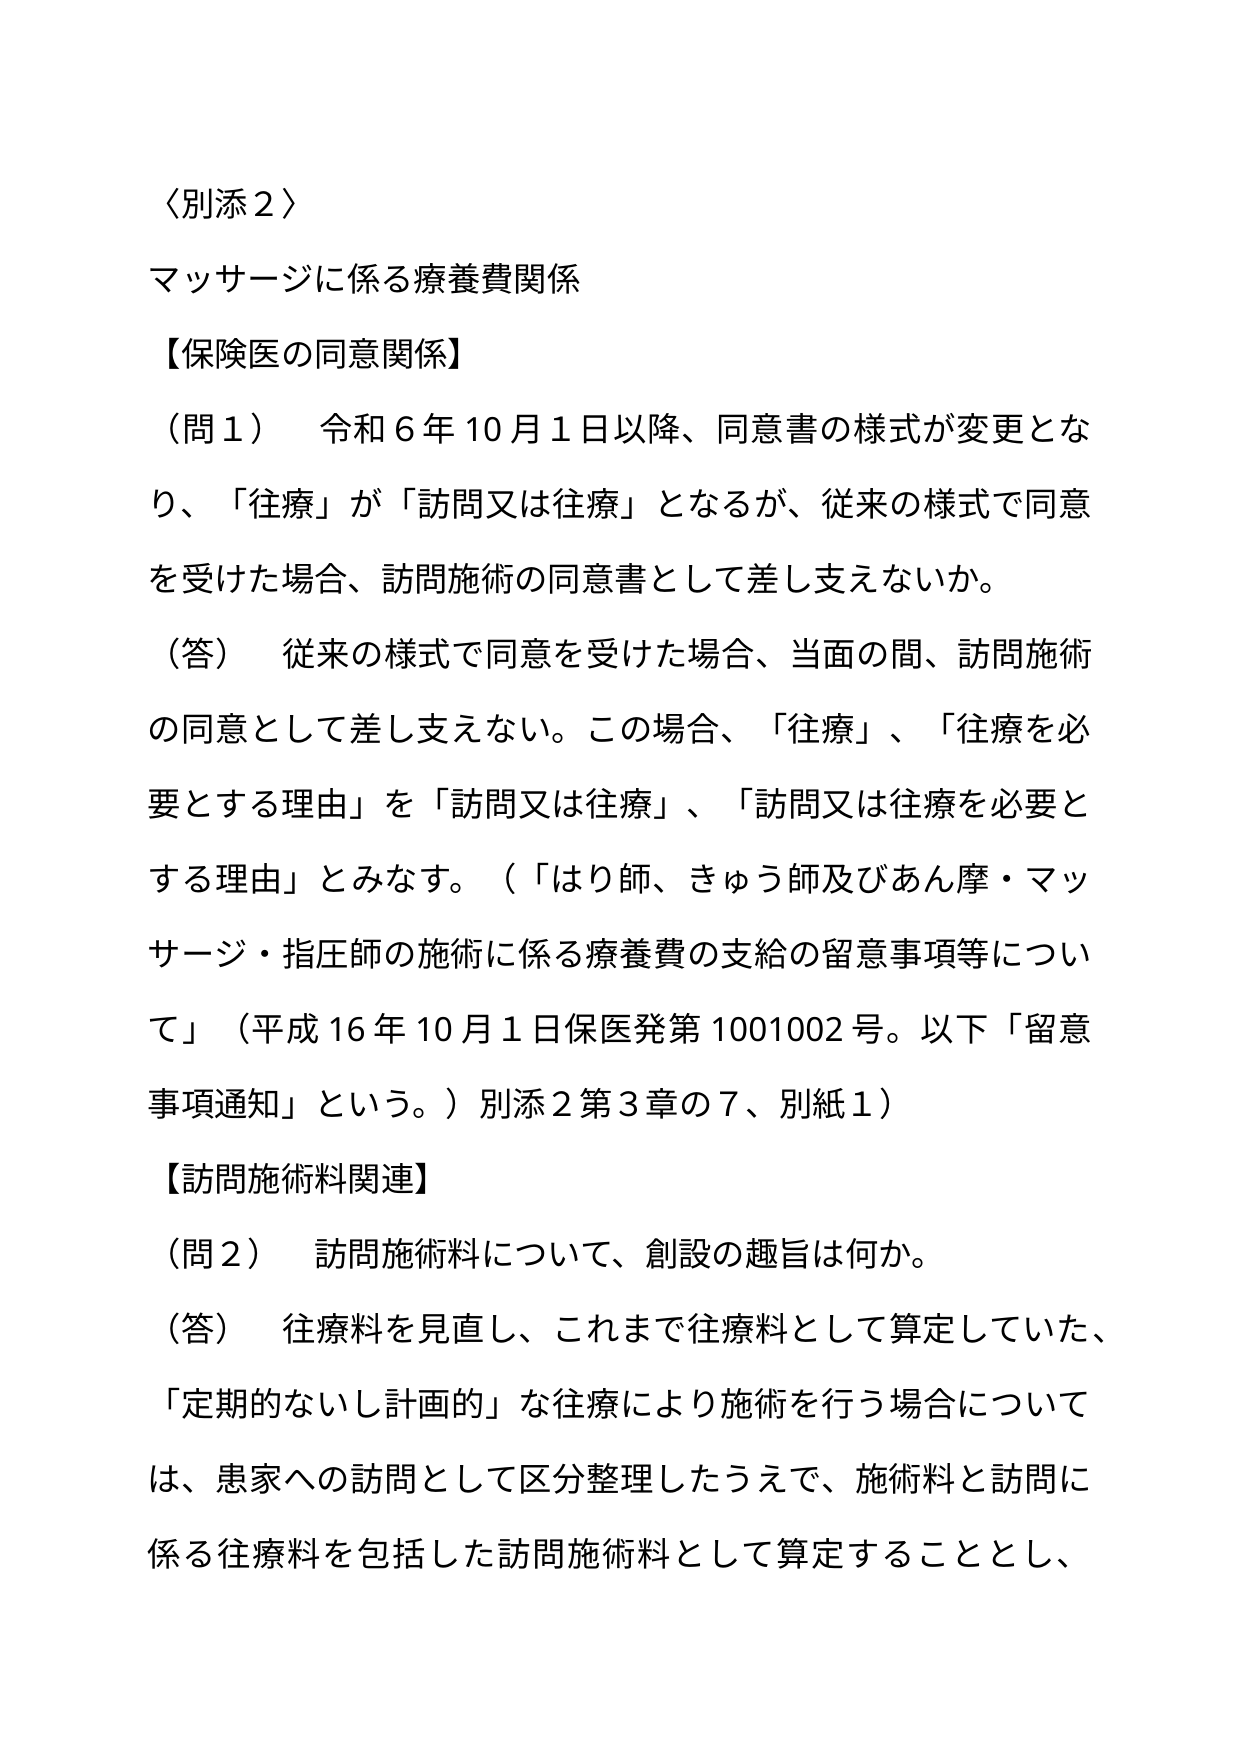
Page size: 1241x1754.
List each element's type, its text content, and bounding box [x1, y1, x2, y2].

text （問２） 訪問施術料について、創設の趣旨は何か。 [148, 1214, 1092, 1289]
text 【訪問施術料関連】 [148, 1139, 1092, 1214]
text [148, 1289, 1092, 1589]
text 〈別添２〉 [148, 164, 1092, 239]
text マッサージに係る療養費関係 [148, 239, 1092, 314]
text （答） 従来の様式で同意を受けた場合、当面の間、訪問施術の同意として差し支えない。この場合、「往療」、「往療を必要とする理由」を「訪問又は往療」、「訪問又は往療を必要とする理由」とみなす。（「はり師、きゅう師及びあん摩・マッサージ・指圧師の施術に係る療養費の支給の留意事項等について」（平成16年10月１日保医発第1001002号。以下「留意事項通知」という。）別添２第３章の７、別紙１） [148, 614, 1092, 1139]
text （問１） 令和６年10月１日以降、同意書の様式が変更となり、「往療」が「訪問又は往療」となるが、従来の様式で同意を受けた場合、訪問施術の同意書として差し支えないか。 [148, 389, 1092, 614]
text 【保険医の同意関係】 [148, 314, 1092, 389]
